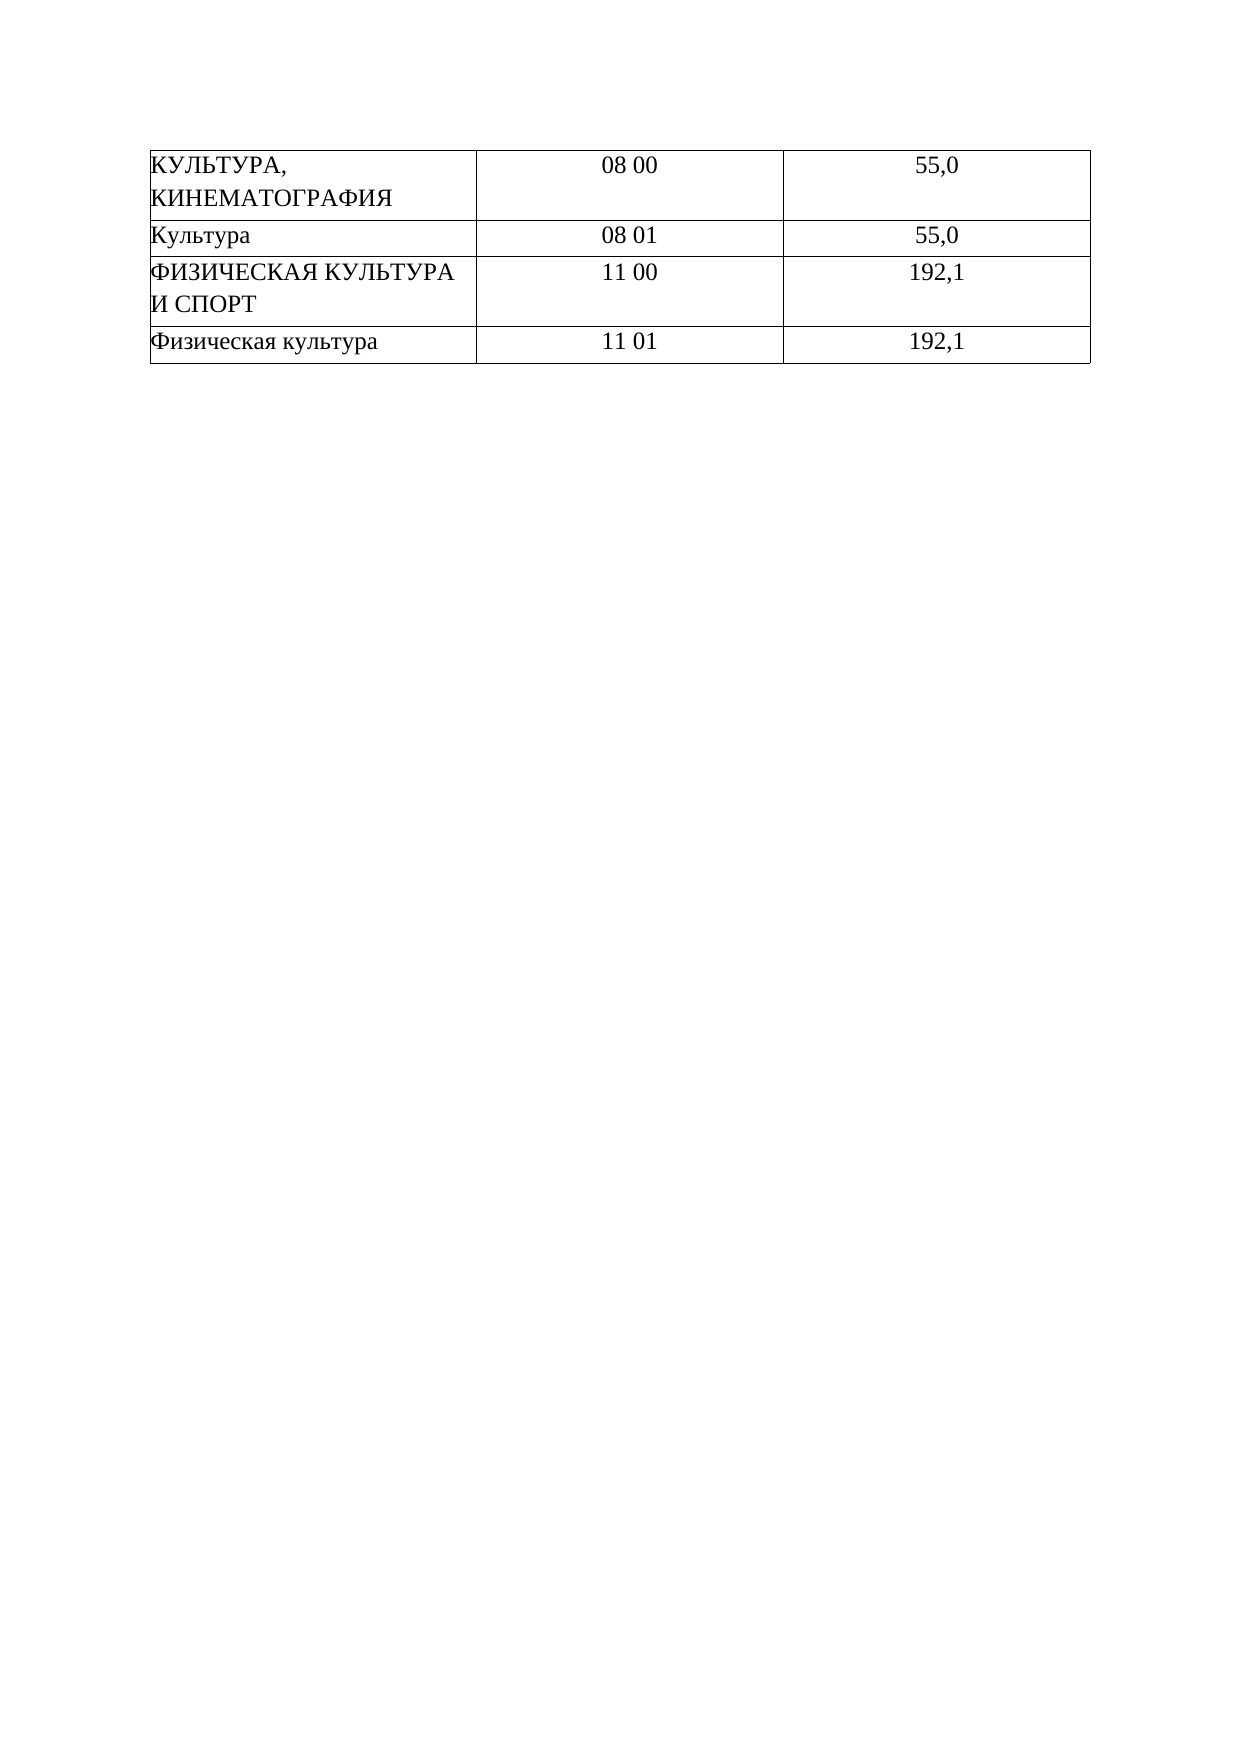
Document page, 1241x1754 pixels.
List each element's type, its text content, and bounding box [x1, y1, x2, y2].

table_cell 192,1 [784, 327, 1090, 363]
table_cell 11 00 [477, 257, 783, 326]
table_cell ФИЗИЧЕСКАЯ КУЛЬТУРА И СПОРТ [151, 257, 476, 326]
table_cell 08 01 [477, 221, 783, 256]
table_cell 55,0 [784, 221, 1090, 256]
table_cell Культура [151, 221, 476, 256]
table_cell 55,0 [784, 151, 1090, 220]
table_cell Физическая культура [151, 327, 476, 363]
table_cell 192,1 [784, 257, 1090, 326]
table_cell 11 01 [477, 327, 783, 363]
table_cell КУЛЬТУРА, КИНЕМАТОГРАФИЯ [151, 151, 476, 220]
table_cell 08 00 [477, 151, 783, 220]
